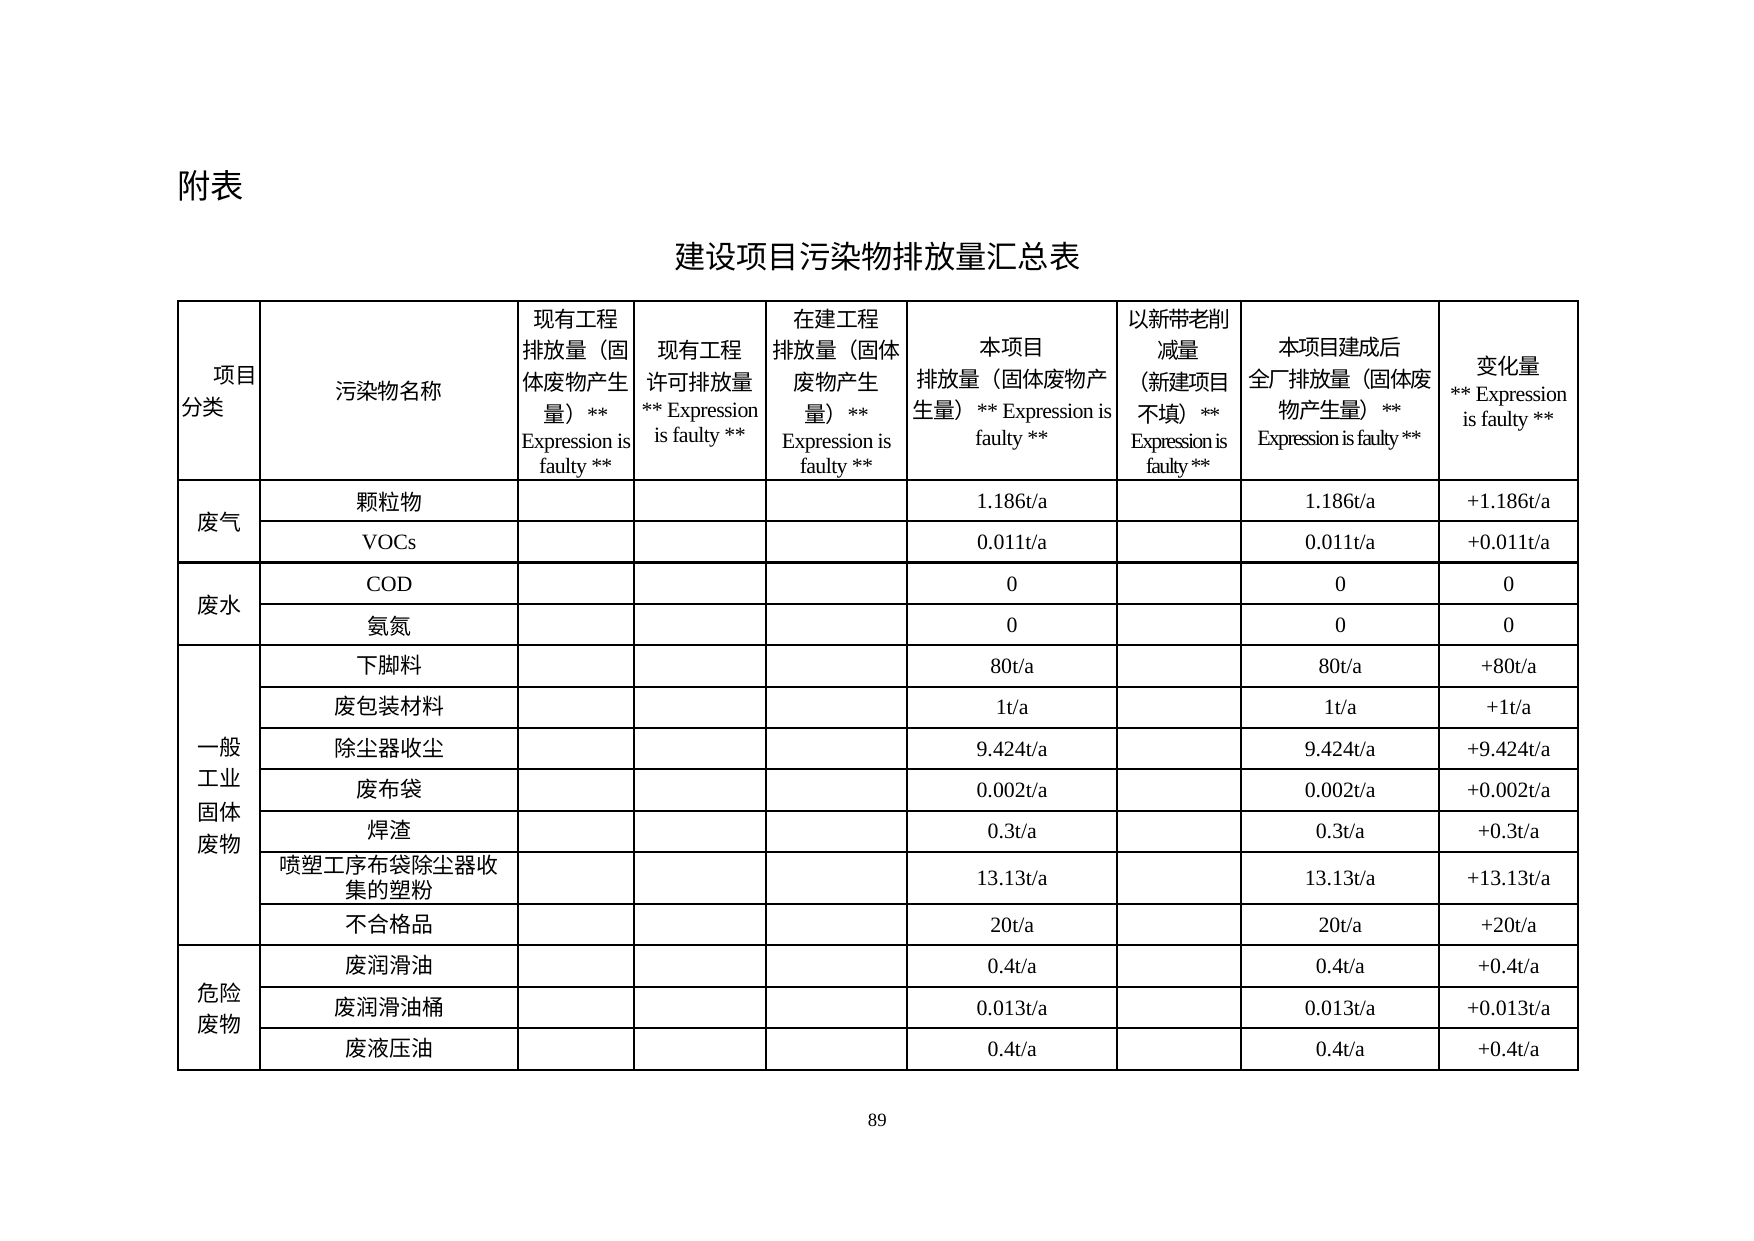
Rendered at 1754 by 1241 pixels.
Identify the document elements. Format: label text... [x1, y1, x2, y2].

table_cell 废包装材料 [261, 688, 517, 727]
table_cell [519, 605, 633, 644]
table_cell [635, 1029, 765, 1068]
table_cell [767, 946, 906, 986]
table_cell +0.011t/a [1440, 522, 1577, 561]
table_cell 0.011t/a [908, 522, 1116, 561]
table_cell 9.424t/a [1242, 729, 1438, 768]
table_cell 0.3t/a [1242, 812, 1438, 851]
table_cell 废气 [179, 481, 259, 561]
table_cell 0.4t/a [908, 1029, 1116, 1068]
table_cell VOCs [261, 522, 517, 561]
table_cell [519, 522, 633, 561]
table_cell 0.002t/a [908, 770, 1116, 809]
table_cell 不合格品 [261, 905, 517, 944]
table_header 污染物名称 [261, 302, 517, 479]
table_header 在建工程 排放量（固体废物产生量）③ [767, 302, 906, 479]
table_cell [519, 564, 633, 603]
table_cell 危险废物 [179, 946, 259, 1068]
table_cell 0 [1440, 605, 1577, 644]
table_cell +20t/a [1440, 905, 1577, 944]
text 附表 [177, 159, 1577, 208]
table_cell +1.186t/a [1440, 481, 1577, 520]
table_cell 0.4t/a [1242, 1029, 1438, 1068]
table_cell [767, 988, 906, 1027]
table_cell 1t/a [908, 688, 1116, 727]
table_cell [767, 770, 906, 809]
table_cell +0.013t/a [1440, 988, 1577, 1027]
table_cell [635, 812, 765, 851]
table_cell [635, 522, 765, 561]
table_cell [1118, 481, 1240, 520]
table_cell [1118, 688, 1240, 727]
table_cell 80t/a [1242, 646, 1438, 686]
table_cell 20t/a [908, 905, 1116, 944]
table_cell 0.011t/a [1242, 522, 1438, 561]
table_cell [1118, 564, 1240, 603]
table_cell [519, 905, 633, 944]
table_cell [635, 770, 765, 809]
table_cell +0.3t/a [1440, 812, 1577, 851]
table_cell [635, 853, 765, 903]
table_cell 0.013t/a [1242, 988, 1438, 1027]
table_cell +9.424t/a [1440, 729, 1577, 768]
table_cell 0 [908, 564, 1116, 603]
table_cell COD [261, 564, 517, 603]
table_header 现有工程 排放量（固体废物产生量）① [519, 302, 633, 479]
table_cell 0.4t/a [908, 946, 1116, 986]
table_cell 0.013t/a [908, 988, 1116, 1027]
table_cell [1118, 522, 1240, 561]
table_cell [1118, 729, 1240, 768]
table_cell [767, 605, 906, 644]
table_cell [519, 729, 633, 768]
table_cell [767, 688, 906, 727]
table_cell 0 [1440, 564, 1577, 603]
table_cell 20t/a [1242, 905, 1438, 944]
table_cell 1t/a [1242, 688, 1438, 727]
table_cell [635, 605, 765, 644]
table_cell 焊渣 [261, 812, 517, 851]
table_cell 0.002t/a [1242, 770, 1438, 809]
table_cell 0 [1242, 605, 1438, 644]
table_cell [1118, 946, 1240, 986]
table_cell [767, 481, 906, 520]
table_cell [635, 905, 765, 944]
table_cell 1.186t/a [1242, 481, 1438, 520]
table_cell [767, 522, 906, 561]
text 建设项目污染物排放量汇总表 [177, 232, 1577, 277]
table_cell [635, 988, 765, 1027]
table_cell 0.4t/a [1242, 946, 1438, 986]
table_cell [635, 946, 765, 986]
table_header 本项目建成后 全厂排放量（固体废物产生量）⑥ [1242, 302, 1438, 479]
table_cell 1.186t/a [908, 481, 1116, 520]
table_cell [519, 646, 633, 686]
table_cell +1t/a [1440, 688, 1577, 727]
table_cell [1118, 646, 1240, 686]
table_cell +0.4t/a [1440, 1029, 1577, 1068]
table_cell +0.002t/a [1440, 770, 1577, 809]
table_header 项目 分类 [179, 302, 259, 479]
table_cell [767, 1029, 906, 1068]
table_cell 废水 [179, 564, 259, 644]
table_cell +80t/a [1440, 646, 1577, 686]
table_cell +13.13t/a [1440, 853, 1577, 903]
table_cell 颗粒物 [261, 481, 517, 520]
table_cell [767, 564, 906, 603]
table_cell [635, 646, 765, 686]
table_cell 0 [908, 605, 1116, 644]
table_cell [767, 853, 906, 903]
table_cell 废布袋 [261, 770, 517, 809]
table_cell [767, 729, 906, 768]
table_cell 13.13t/a [908, 853, 1116, 903]
table_cell [519, 988, 633, 1027]
table_cell [1118, 853, 1240, 903]
table_cell 除尘器收尘 [261, 729, 517, 768]
table_cell 0 [1242, 564, 1438, 603]
table_cell [1118, 605, 1240, 644]
table_cell [1118, 770, 1240, 809]
table_cell 13.13t/a [1242, 853, 1438, 903]
table_cell [519, 853, 633, 903]
table_cell [635, 564, 765, 603]
table_cell [1118, 1029, 1240, 1068]
table_cell [519, 1029, 633, 1068]
table_cell 废润滑油 [261, 946, 517, 986]
table_cell [767, 646, 906, 686]
table_cell 下脚料 [261, 646, 517, 686]
table_cell [1118, 988, 1240, 1027]
table_cell 80t/a [908, 646, 1116, 686]
table_cell [519, 812, 633, 851]
table_cell 9.424t/a [908, 729, 1116, 768]
table_cell [519, 770, 633, 809]
table_cell 氨氮 [261, 605, 517, 644]
table_cell [519, 688, 633, 727]
table_cell [1118, 905, 1240, 944]
table_cell [635, 688, 765, 727]
table_cell [635, 481, 765, 520]
table_header 本项目 排放量（固体废物产生量）④ [908, 302, 1116, 479]
table_cell [767, 905, 906, 944]
table_cell [519, 946, 633, 986]
table_cell 0.3t/a [908, 812, 1116, 851]
table_header 现有工程 许可排放量 ② [635, 302, 765, 479]
table_cell 废液压油 [261, 1029, 517, 1068]
table_cell [1118, 812, 1240, 851]
table_cell [767, 812, 906, 851]
table_cell [519, 481, 633, 520]
table_cell 一般工业 固体废物 [179, 646, 259, 944]
table_cell 喷塑工序布袋除尘器收集的塑粉 [261, 853, 517, 903]
table_cell [635, 729, 765, 768]
table_cell 废润滑油桶 [261, 988, 517, 1027]
table_header 以新带老削减量 （新建项目不填）⑤ [1118, 302, 1240, 479]
table_header 变化量 ⑦ [1440, 302, 1577, 479]
table_cell +0.4t/a [1440, 946, 1577, 986]
